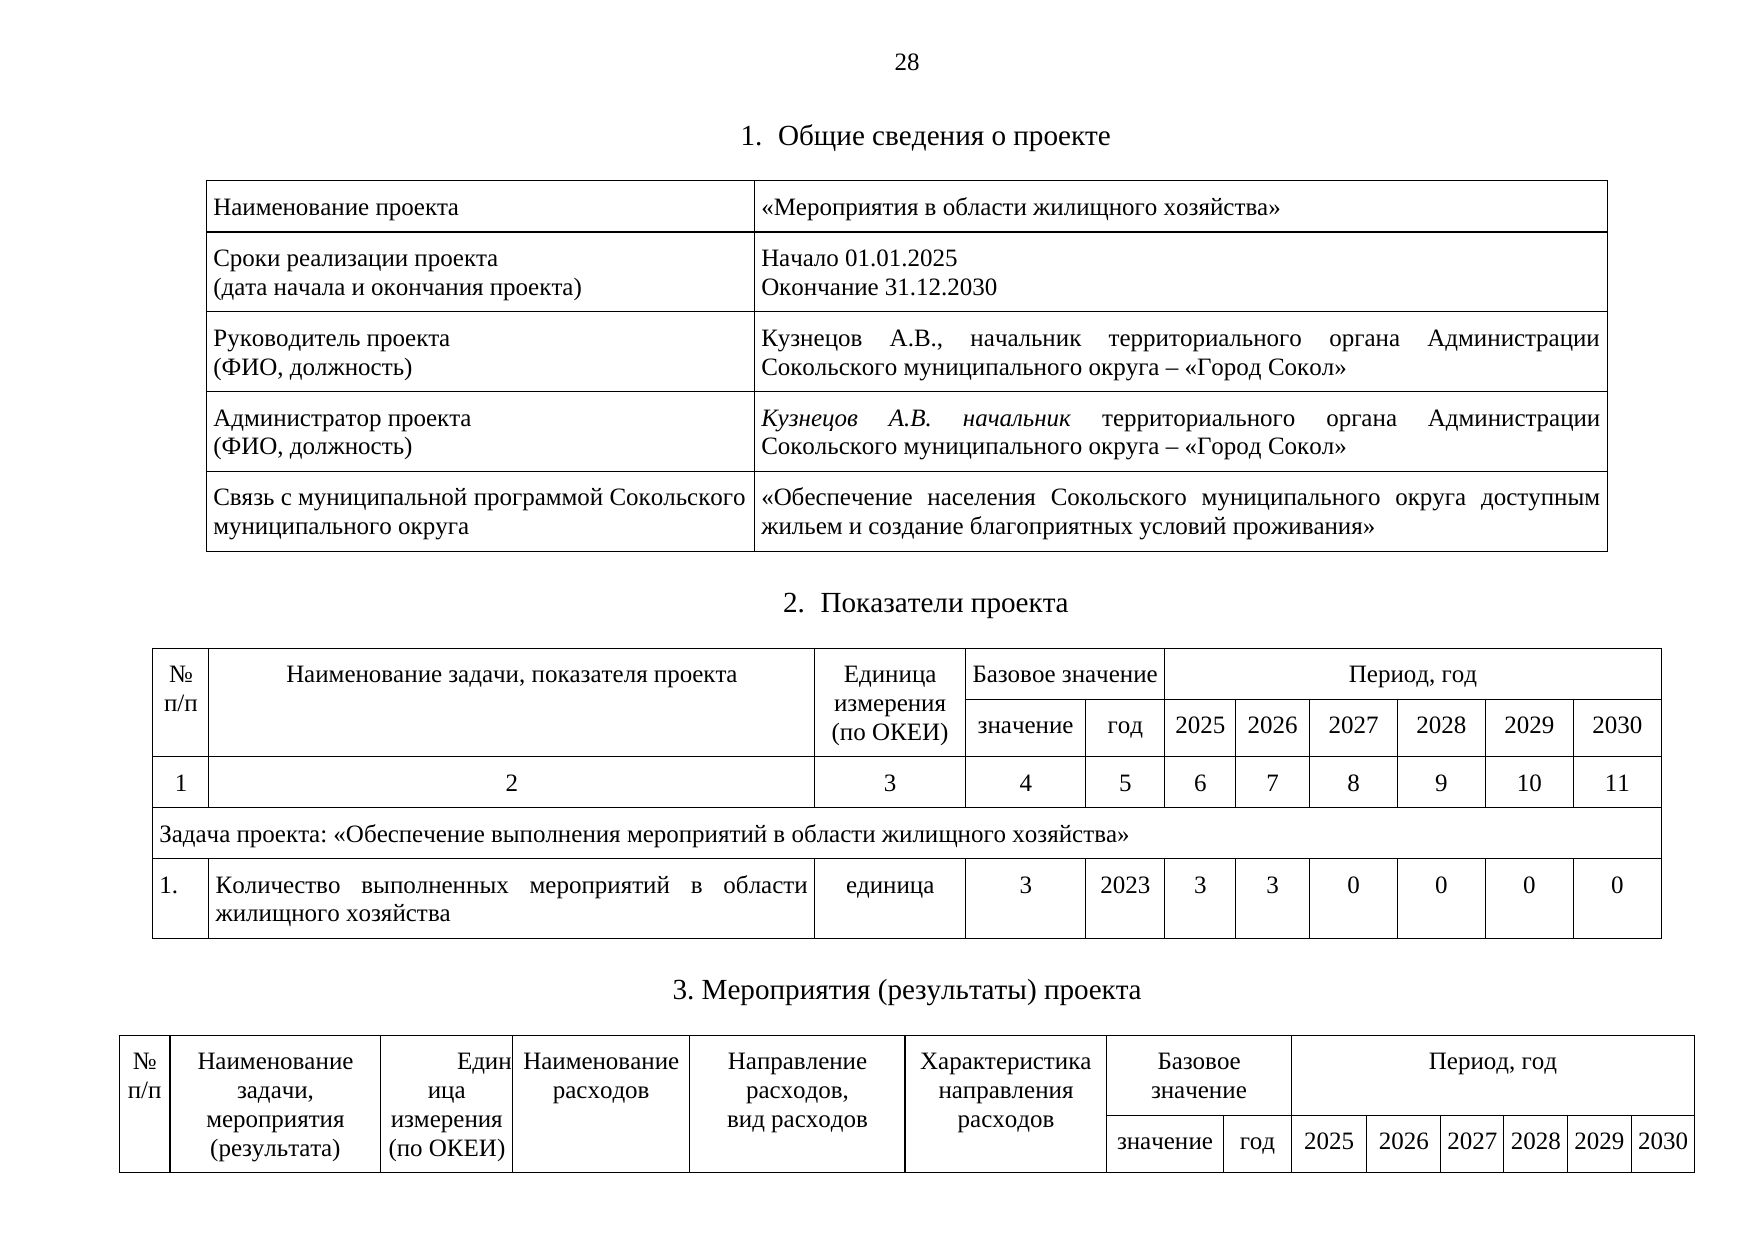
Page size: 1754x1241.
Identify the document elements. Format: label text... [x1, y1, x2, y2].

table_cell 0 [1310, 859, 1397, 938]
table_header Единица измерения (по ОКЕИ) [381, 1036, 512, 1172]
table_cell 1. [153, 859, 208, 938]
table_cell Сроки реализации проекта (дата начала и окончания проекта) [207, 233, 754, 311]
table_cell 2026 [1236, 700, 1309, 756]
table_cell значение [1107, 1116, 1223, 1172]
table_cell 2029 [1486, 700, 1573, 756]
table_cell значение [966, 700, 1085, 756]
table_cell 2025 [1165, 700, 1235, 756]
table_cell 11 [1574, 757, 1661, 807]
list Показатели проекта [156, 585, 1695, 619]
table_header Единица измерения (по ОКЕИ) [815, 649, 965, 756]
table_cell 2028 [1504, 1116, 1567, 1172]
table_cell 2028 [1398, 700, 1485, 756]
table_header Наименование проекта [207, 181, 754, 231]
table_cell 5 [1086, 757, 1164, 807]
table_cell 2 [209, 757, 814, 807]
table_cell Задача проекта: «Обеспечение выполнения мероприятий в области жилищного хозяйства» [153, 808, 1661, 858]
table_cell Кузнецов А.В., начальник территориального органа Администрации Сокольского муниципального округа – «Город Сокол» [755, 312, 1607, 391]
table_cell Начало 01.01.2025 Окончание 31.12.2030 [755, 233, 1607, 311]
table_cell 2026 [1367, 1116, 1440, 1172]
table_cell 3 [1236, 859, 1309, 938]
table_cell 7 [1236, 757, 1309, 807]
table_cell 2029 [1568, 1116, 1631, 1172]
table_cell 0 [1398, 859, 1485, 938]
table_header Базовое значение [1107, 1036, 1291, 1114]
table_cell 9 [1398, 757, 1485, 807]
table_cell 2025 [1292, 1116, 1366, 1172]
table_header № п/п [153, 649, 208, 756]
table_cell 3 [815, 757, 965, 807]
table_header «Мероприятия в области жилищного хозяйства» [755, 181, 1607, 231]
table_header Наименование расходов [513, 1036, 689, 1172]
table_header Наименование задачи, мероприятия (результата) проекта [171, 1036, 380, 1172]
table_cell Руководитель проекта (ФИО, должность) [207, 312, 754, 391]
table_cell 2027 [1310, 700, 1397, 756]
table_header Период, год [1292, 1036, 1694, 1114]
table_cell 6 [1165, 757, 1235, 807]
table_cell 2027 [1441, 1116, 1503, 1172]
table_header Направление расходов, вид расходов [690, 1036, 904, 1172]
table_cell единица [815, 859, 965, 938]
text 3. Мероприятия (результаты) проекта [119, 972, 1695, 1006]
table_cell год [1086, 700, 1164, 756]
table_cell 10 [1486, 757, 1573, 807]
table_cell Связь с муниципальной программой Сокольского муниципального округа [207, 472, 754, 551]
list Общие сведения о проекте [156, 118, 1695, 152]
table_cell 0 [1574, 859, 1661, 938]
table_header Период, год [1165, 649, 1661, 698]
table_cell 0 [1486, 859, 1573, 938]
table_header Характеристика направления расходов [906, 1036, 1106, 1172]
table_cell 3 [1165, 859, 1235, 938]
table_cell Количество выполненных мероприятий в области жилищного хозяйства [209, 859, 814, 938]
table_cell 8 [1310, 757, 1397, 807]
table_cell 1 [153, 757, 208, 807]
table_cell 3 [966, 859, 1085, 938]
table_cell 4 [966, 757, 1085, 807]
table_cell 2030 [1574, 700, 1661, 756]
table_header Наименование задачи, показателя проекта [209, 649, 814, 756]
table_header Базовое значение [966, 649, 1164, 698]
table_cell год [1224, 1116, 1291, 1172]
table_cell 2030 [1632, 1116, 1694, 1172]
table_cell 2023 [1086, 859, 1164, 938]
table_header № п/п [120, 1036, 169, 1172]
table_cell «Обеспечение населения Сокольского муниципального округа доступным жильем и создание благоприятных условий проживания» [755, 472, 1607, 551]
table_cell Администратор проекта (ФИО, должность) [207, 392, 754, 471]
table_cell Кузнецов А.В. начальник территориального органа Администрации Сокольского муниципального округа – «Город Сокол» [755, 392, 1607, 471]
